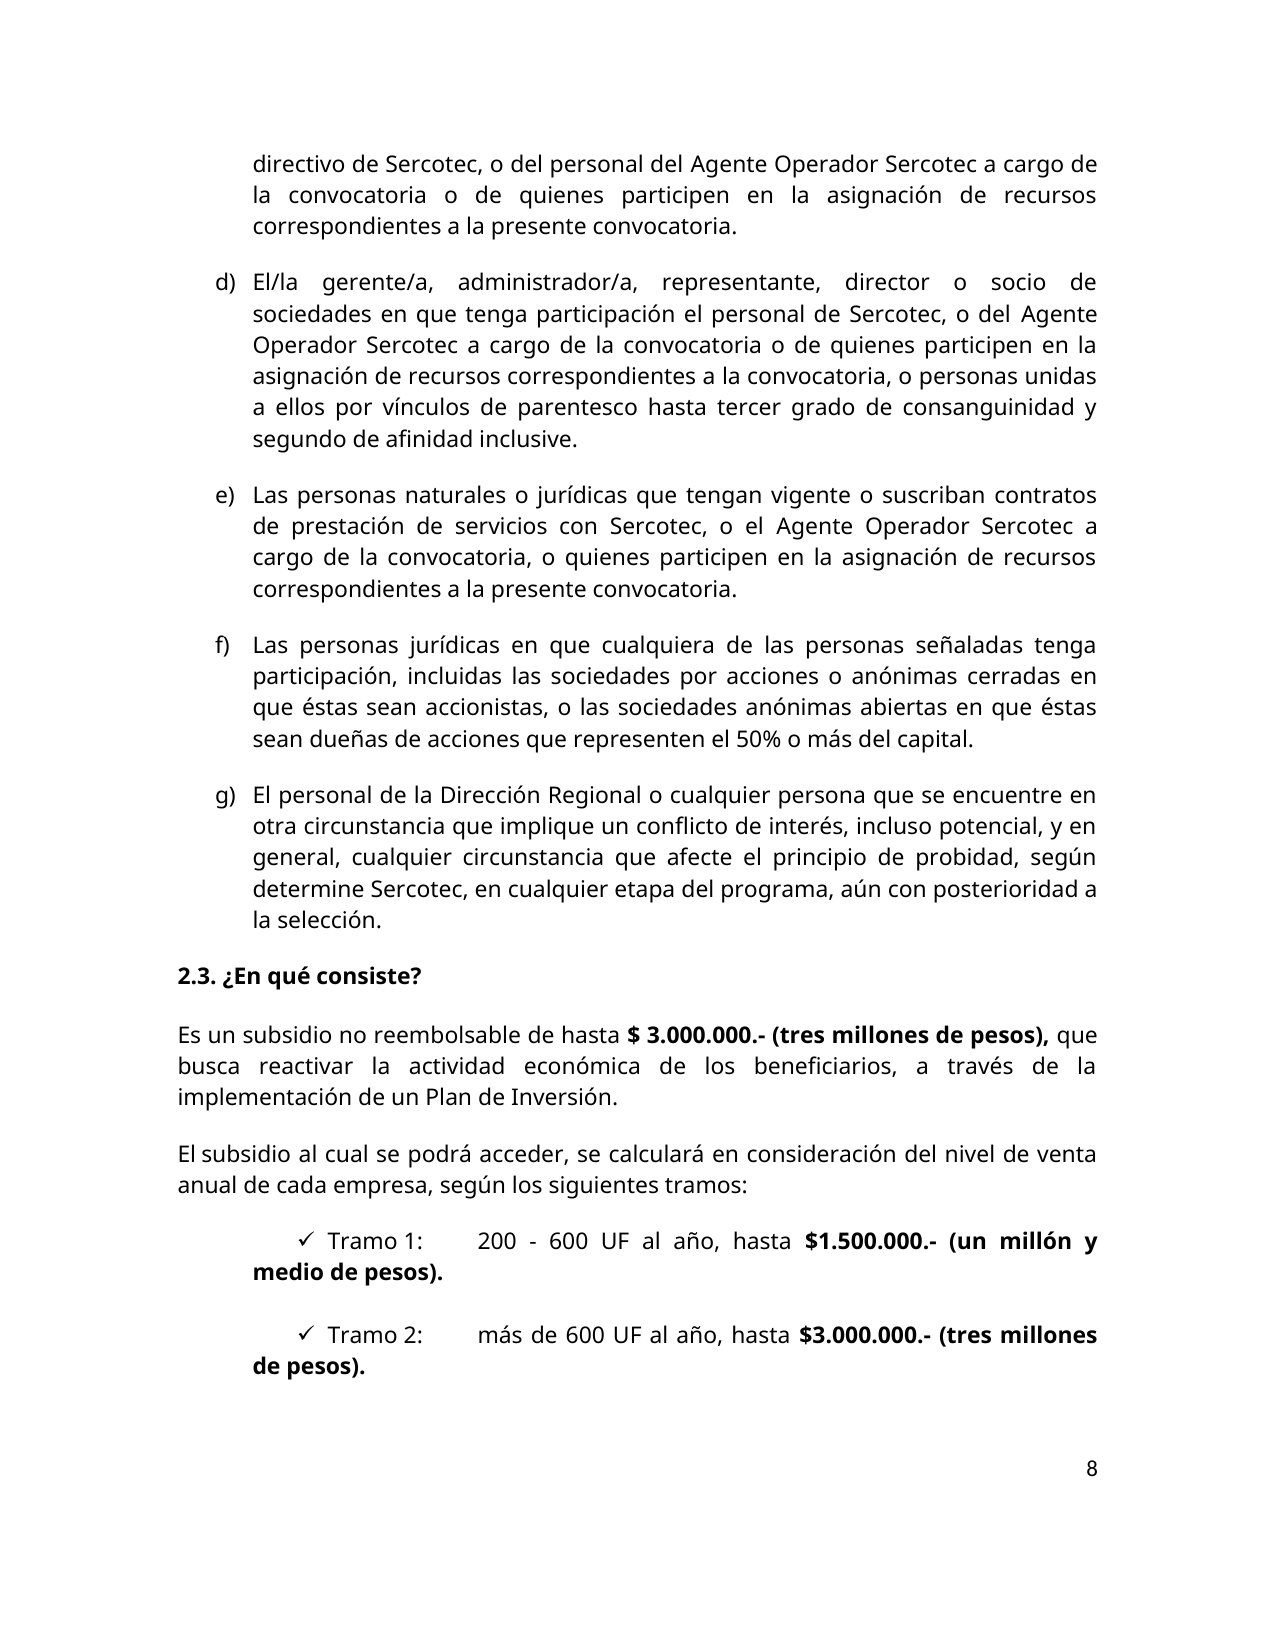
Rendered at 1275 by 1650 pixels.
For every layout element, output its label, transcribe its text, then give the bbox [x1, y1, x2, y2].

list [215, 148, 1098, 241]
text El subsidio al cual se podrá acceder, se calculará en consideración del nivel de venta anual de cada empresa, según los siguientes tramos: [102, 1138, 1098, 1200]
list El personal de la Dirección Regional o cualquier persona que se encuentre en otra circunstancia que implique un conflicto de interés, incluso potencial, y en general, cualquier circunstancia que afecte el principio de probidad, según determine Sercotec, en cualquier etapa del programa, aún con posterioridad a la selección. [215, 779, 1098, 935]
list El/la gerente/a, administrador/a, representante, director o socio de sociedades en que tenga participación el personal de Sercotec, o del Agente Operador Sercotec a cargo de la convocatoria o de quienes participen en la asignación de recursos correspondientes a la convocatoria, o personas unidas a ellos por vínculos de parentesco hasta tercer grado de consanguinidad y segundo de afinidad inclusive. [215, 266, 1098, 454]
list Las personas jurídicas en que cualquiera de las personas señaladas tenga participación, incluidas las sociedades por acciones o anónimas cerradas en que éstas sean accionistas, o las sociedades anónimas abiertas en que éstas sean dueñas de acciones que representen el 50% o más del capital. [215, 629, 1098, 754]
list Tramo 1: 200 - 600 UF al año, hasta $1.500.000.- (un millón y medio de pesos). [252, 1225, 1098, 1288]
text Es un subsidio no reembolsable de hasta $ 3.000.000.- (tres millones de pesos), que busca reactivar la actividad económica de los beneficiarios, a través de la implementación de un Plan de Inversión. [102, 1019, 1098, 1113]
list Tramo 2: más de 600 UF al año, hasta $3.000.000.- (tres millones de pesos). [252, 1319, 1098, 1381]
text 2.3. ¿En qué consiste? [177, 960, 1098, 991]
list Las personas naturales o jurídicas que tengan vigente o suscriban contratos de prestación de servicios con Sercotec, o el Agente Operador Sercotec a cargo de la convocatoria, o quienes participen en la asignación de recursos correspondientes a la presente convocatoria. [215, 479, 1098, 604]
